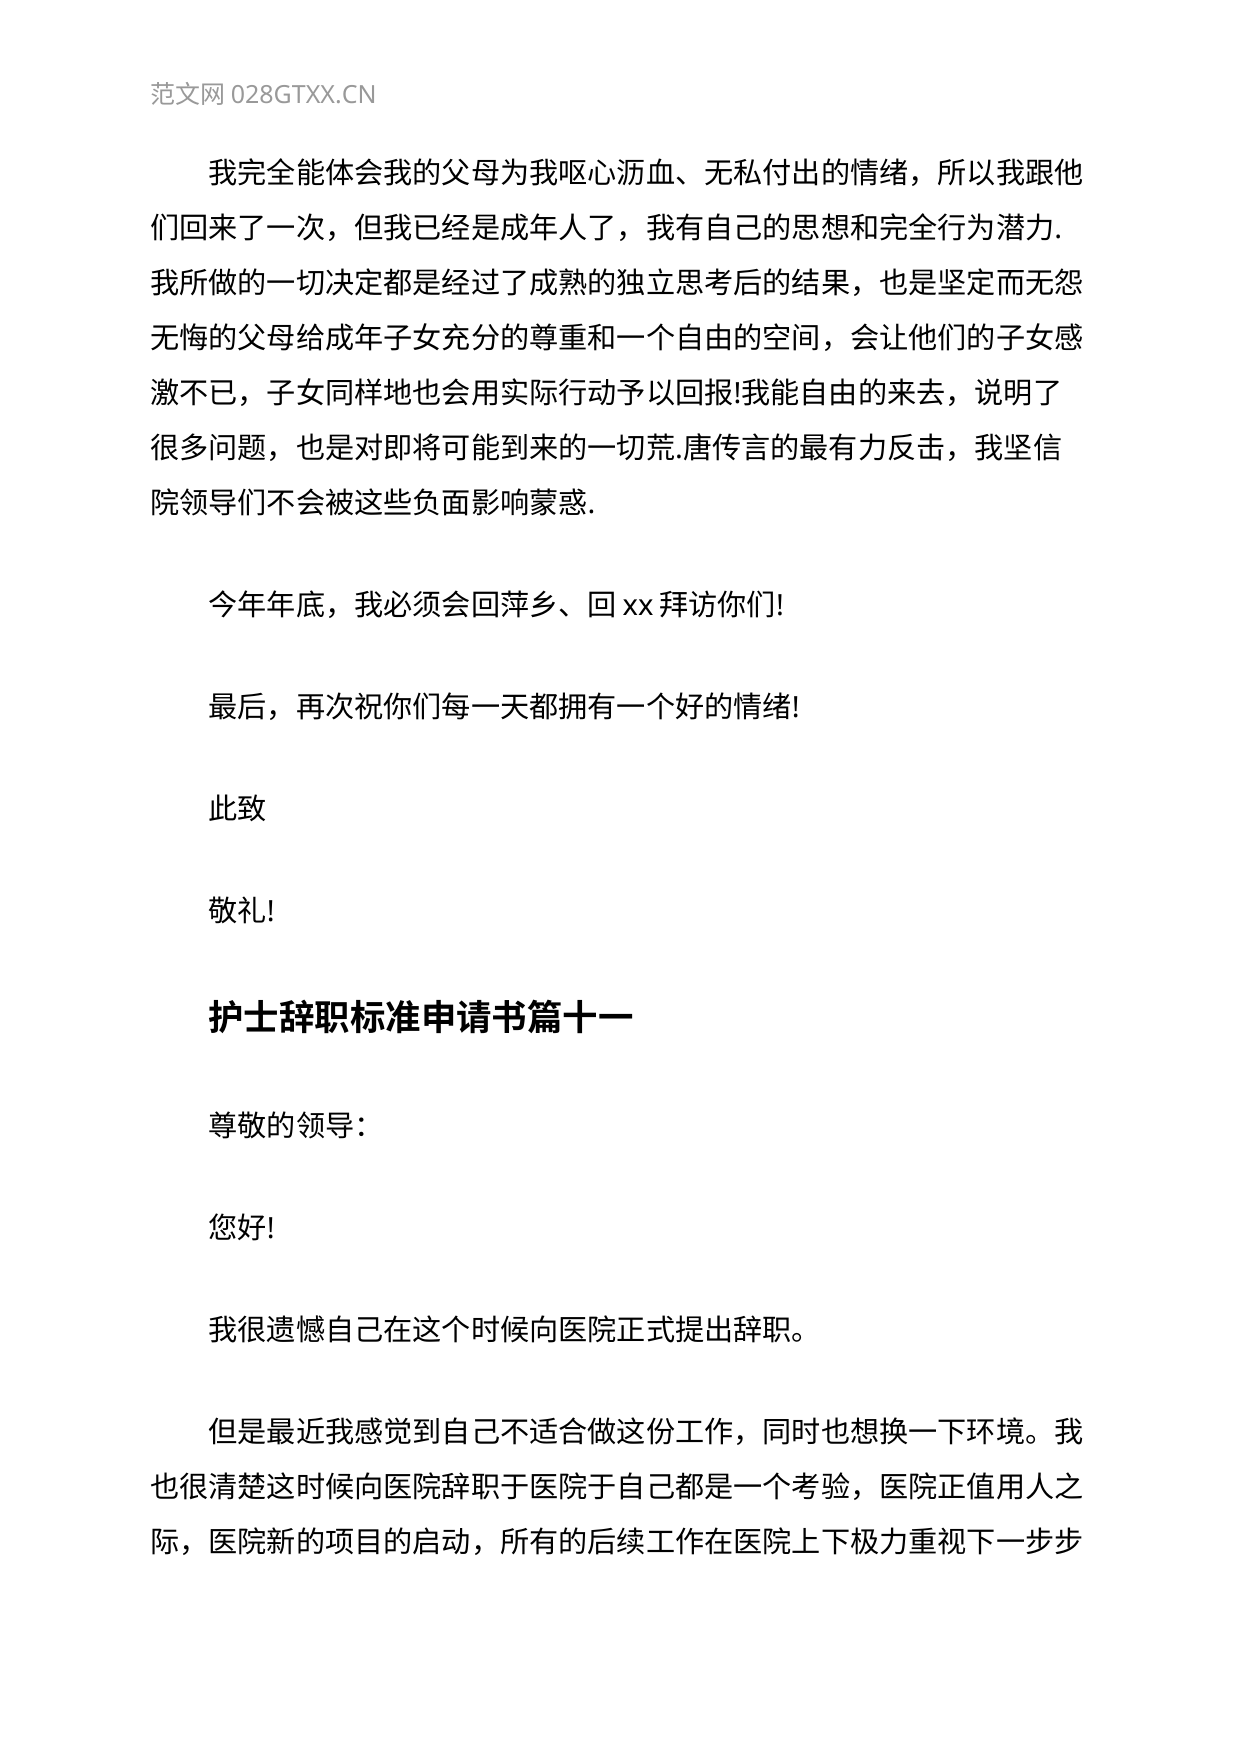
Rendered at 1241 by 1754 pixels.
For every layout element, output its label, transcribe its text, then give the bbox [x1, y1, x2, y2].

text 最后，再次祝你们每一天都拥有一个好的情绪! [150, 684, 1090, 726]
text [150, 1408, 1090, 1560]
text 敬礼! [150, 887, 1090, 930]
text 我完全能体会我的父母为我呕心沥血、无私付出的情绪，所以我跟他们回来了一次，但我已经是成年人了，我有自己的思想和完全行为潜力.我所做的一切决定都是经过了成熟的独立思考后的结果，也是坚定而无怨无悔的父母给成年子女充分的尊重和一个自由的空间，会让他们的子女感激不已，子女同样地也会用实际行动予以回报!我能自由的来去，说明了很多问题，也是对即将可能到来的一切荒.唐传言的最有力反击，我坚信院领导们不会被这些负面影响蒙惑. [150, 150, 1090, 522]
text 尊敬的领导： [150, 1103, 1090, 1145]
text 我很遗憾自己在这个时候向医院正式提出辞职。 [150, 1307, 1090, 1349]
text 此致 [150, 786, 1090, 828]
text 护士辞职标准申请书篇十一 [150, 989, 1090, 1041]
text 今年年底，我必须会回萍乡、回xx拜访你们! [150, 582, 1090, 624]
text 您好! [150, 1204, 1090, 1247]
